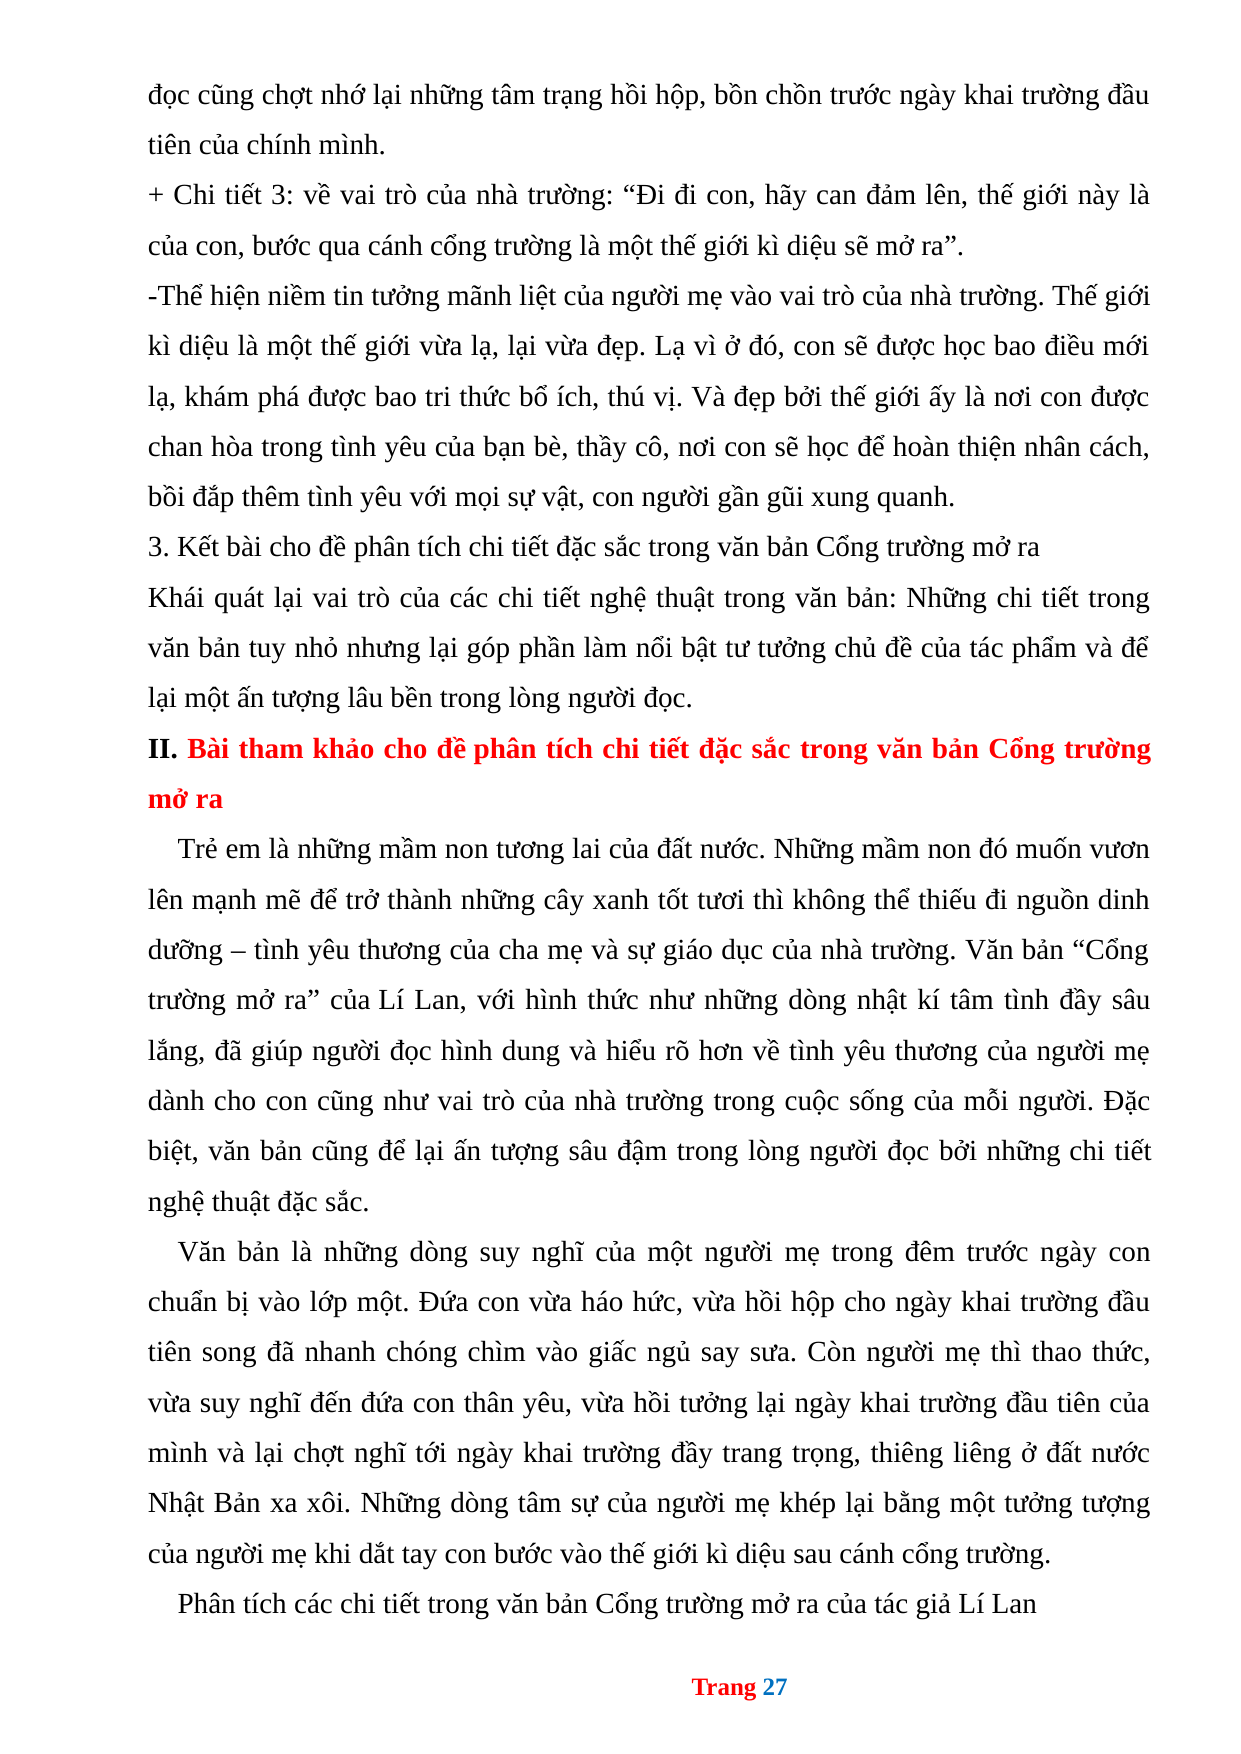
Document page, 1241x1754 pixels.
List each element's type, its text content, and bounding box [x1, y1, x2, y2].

text Khái quát lại vai trò của các chi tiết nghệ thuật trong văn bản: Những chi tiết trong văn bản tuy nhỏ nhưng lại góp phần làm nổi bật tư tưởng chủ đề của tác phẩm và để lại một ấn tượng lâu bền trong lòng người đọc. [148, 580, 1152, 714]
text Trẻ em là những mầm non tương lai của đất nước. Những mầm non đó muốn vươn lên mạnh mẽ để trở thành những cây xanh tốt tươi thì không thể thiếu đi nguồn dinh dưỡng – tình yêu thương của cha mẹ và sự giáo dục của nhà trường. Văn bản “Cổng trường mở ra” của Lí Lan, với hình thức như những dòng nhật kí tâm tình đầy sâu lắng, đã giúp người đọc hình dung và hiểu rõ hơn về tình yêu thương của người mẹ dành cho con cũng như vai trò của nhà trường trong cuộc sống của mỗi người. Đặc biệt, văn bản cũng để lại ấn tượng sâu đậm trong lòng người đọc bởi những chi tiết nghệ thuật đặc sắc. [148, 831, 1152, 1217]
text + Chi tiết 3: về vai trò của nhà trường: “Đi đi con, hãy can đảm lên, thế giới này là của con, bước qua cánh cổng trường là một thế giới kì diệu sẽ mở ra”. [148, 177, 1152, 261]
text 3. Kết bài cho đề phân tích chi tiết đặc sắc trong văn bản Cổng trường mở ra [148, 529, 1152, 563]
text -Thể hiện niềm tin tưởng mãnh liệt của người mẹ vào vai trò của nhà trường. Thế giới kì diệu là một thế giới vừa lạ, lại vừa đẹp. Lạ vì ở đó, con sẽ được học bao điều mới lạ, khám phá được bao tri thức bổ ích, thú vị. Và đẹp bởi thế giới ấy là nơi con được chan hòa trong tình yêu của bạn bè, thầy cô, nơi con sẽ học để hoàn thiện nhân cách, bồi đắp thêm tình yêu với mọi sự vật, con người gần gũi xung quanh. [148, 278, 1152, 513]
text Phân tích các chi tiết trong văn bản Cổng trường mở ra của tác giả Lí Lan [177, 1586, 1152, 1620]
text Văn bản là những dòng suy nghĩ của một người mẹ trong đêm trước ngày con chuẩn bị vào lớp một. Đứa con vừa háo hức, vừa hồi hộp cho ngày khai trường đầu tiên song đã nhanh chóng chìm vào giấc ngủ say sưa. Còn người mẹ thì thao thức, vừa suy nghĩ đến đứa con thân yêu, vừa hồi tưởng lại ngày khai trường đầu tiên của mình và lại chợt nghĩ tới ngày khai trường đầy trang trọng, thiêng liêng ở đất nước Nhật Bản xa xôi. Những dòng tâm sự của người mẹ khép lại bằng một tưởng tượng của người mẹ khi dắt tay con bước vào thế giới kì diệu sau cánh cổng trường. [148, 1234, 1152, 1569]
text II. Bài tham khảo cho đề phân tích chi tiết đặc sắc trong văn bản Cổng trường mở ra [148, 731, 1152, 815]
